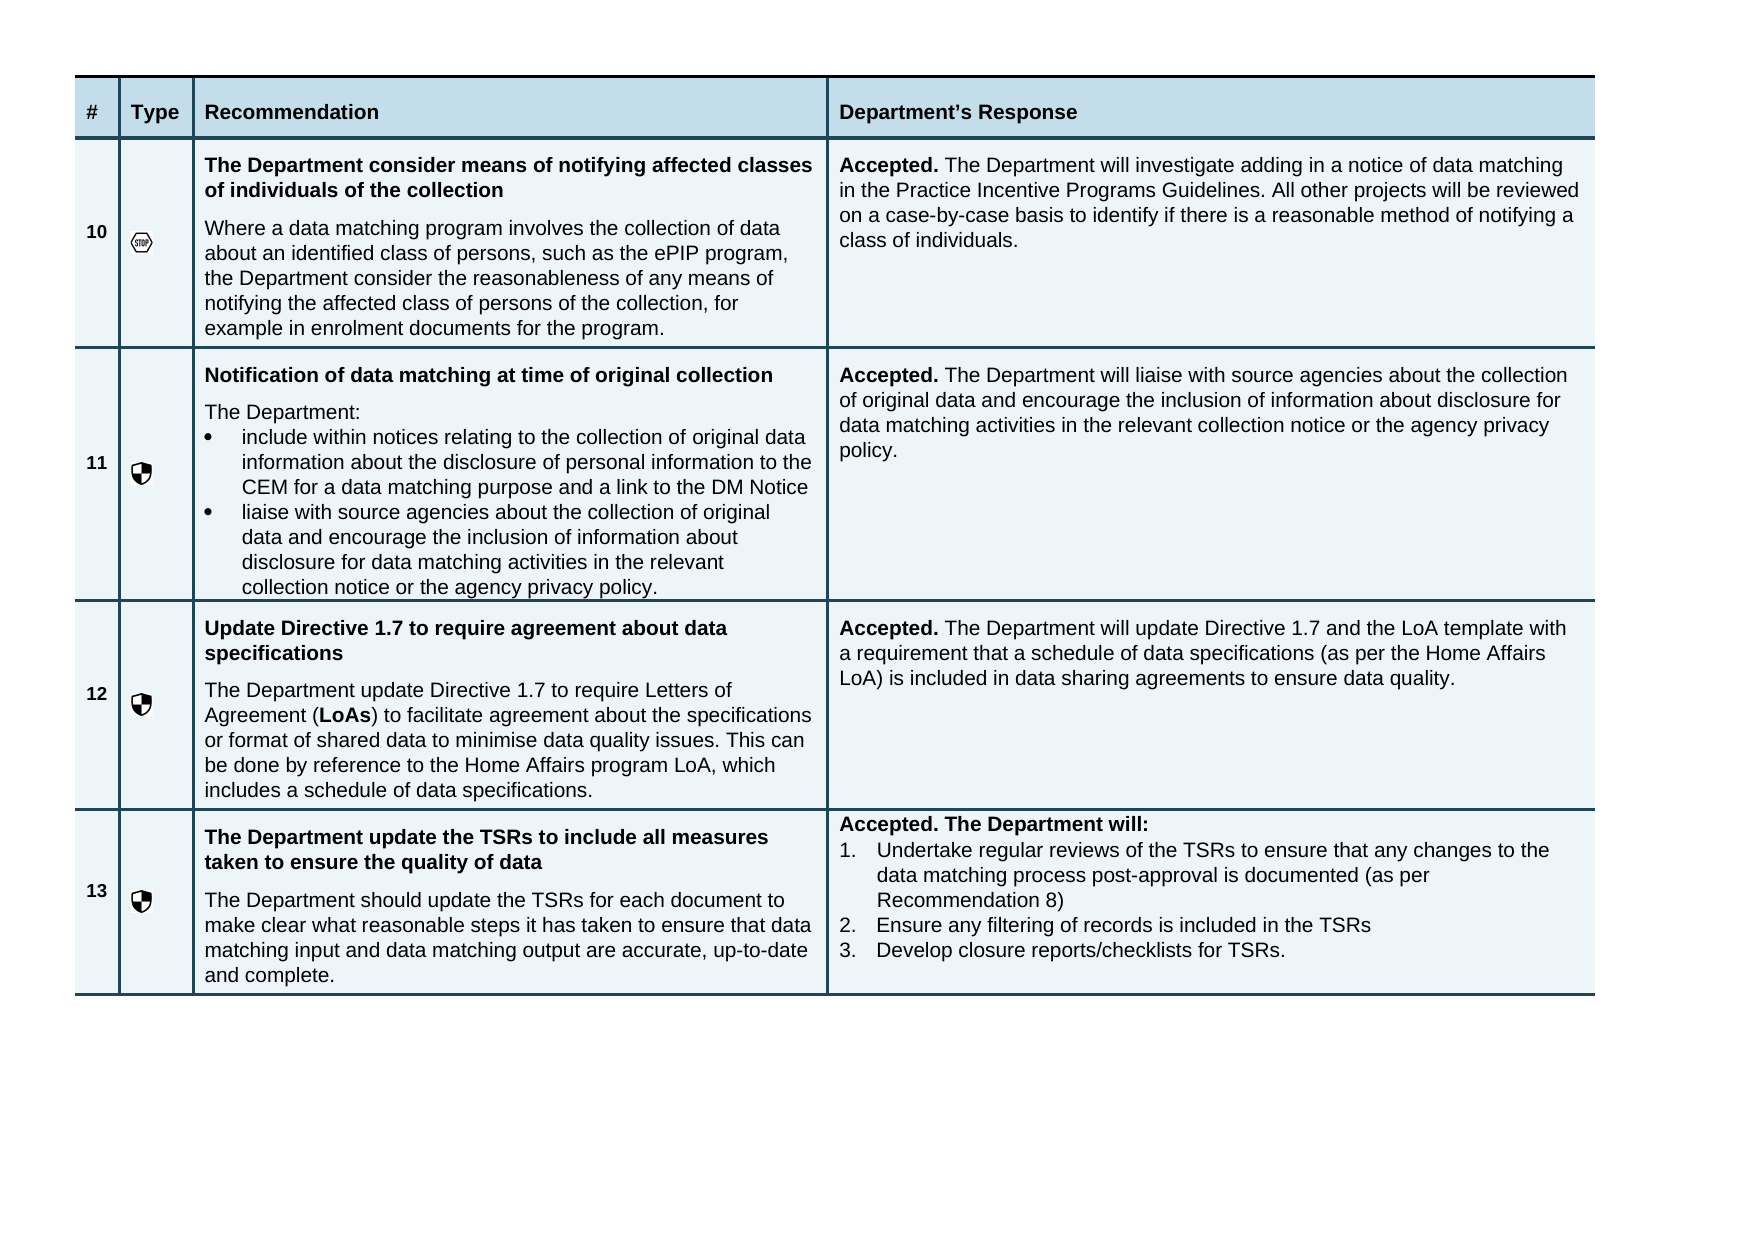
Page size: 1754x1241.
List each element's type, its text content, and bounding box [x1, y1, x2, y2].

table_header Recommendation [195, 78, 826, 136]
picture [130, 462, 153, 485]
table_cell [121, 349, 192, 599]
picture [130, 693, 153, 716]
table_cell The Department update the TSRs to include all measures taken to ensure the quality of data The Department should update the TSRs for each document to make clear what reasonable steps it has taken to ensure that data matching input and data matching output are accurate, up-to-date and complete. [195, 811, 826, 993]
table_header Type [121, 78, 192, 136]
picture [130, 890, 153, 913]
table_cell Notification of data matching at time of original collection The Department: include within notices relating to the collection of original data information about the disclosure of personal information to the CEM for a data matching purpose and a link to the DM Notice liaise with source agencies about the collection of original data and encourage the inclusion of information about disclosure for data matching activities in the relevant collection notice or the agency privacy policy. [195, 349, 826, 599]
table_cell The Department consider means of notifying affected classes of individuals of the collection Where a data matching program involves the collection of data about an identified class of persons, such as the ePIP program, the Department consider the reasonableness of any means of notifying the affected class of persons of the collection, for example in enrolment documents for the program. [195, 140, 826, 346]
table_cell Accepted. The Department will investigate adding in a notice of data matching in the Practice Incentive Programs Guidelines. All other projects will be reviewed on a case-by-case basis to identify if there is a reasonable method of notifying a class of individuals. [829, 140, 1595, 346]
picture [130, 231, 153, 254]
table_cell [75, 602, 118, 808]
table_cell [121, 140, 192, 346]
table_cell Accepted. The Department will update Directive 1.7 and the LoA template with a requirement that a schedule of data specifications (as per the Home Affairs LoA) is included in data sharing agreements to ensure data quality. [829, 602, 1595, 808]
table_header # [75, 78, 118, 136]
table_cell Update Directive 1.7 to require agreement about data specifications The Department update Directive 1.7 to require Letters of Agreement (LoAs) to facilitate agreement about the specifications or format of shared data to minimise data quality issues. This can be done by reference to the Home Affairs program LoA, which includes a schedule of data specifications. [195, 602, 826, 808]
table_cell Accepted. The Department will liaise with source agencies about the collection of original data and encourage the inclusion of information about disclosure for data matching activities in the relevant collection notice or the agency privacy policy. [829, 349, 1595, 599]
table_cell [75, 349, 118, 599]
table_cell [75, 140, 118, 346]
table_header Department’s Response [829, 78, 1595, 136]
table_cell [121, 811, 192, 993]
table_cell [121, 602, 192, 808]
table_cell Accepted. The Department will: Undertake regular reviews of the TSRs to ensure that any changes to the data matching process post-approval is documented (as per Recommendation 8) Ensure any filtering of records is included in the TSRs Develop closure reports/checklists for TSRs. [829, 811, 1595, 993]
table_cell [75, 811, 118, 993]
